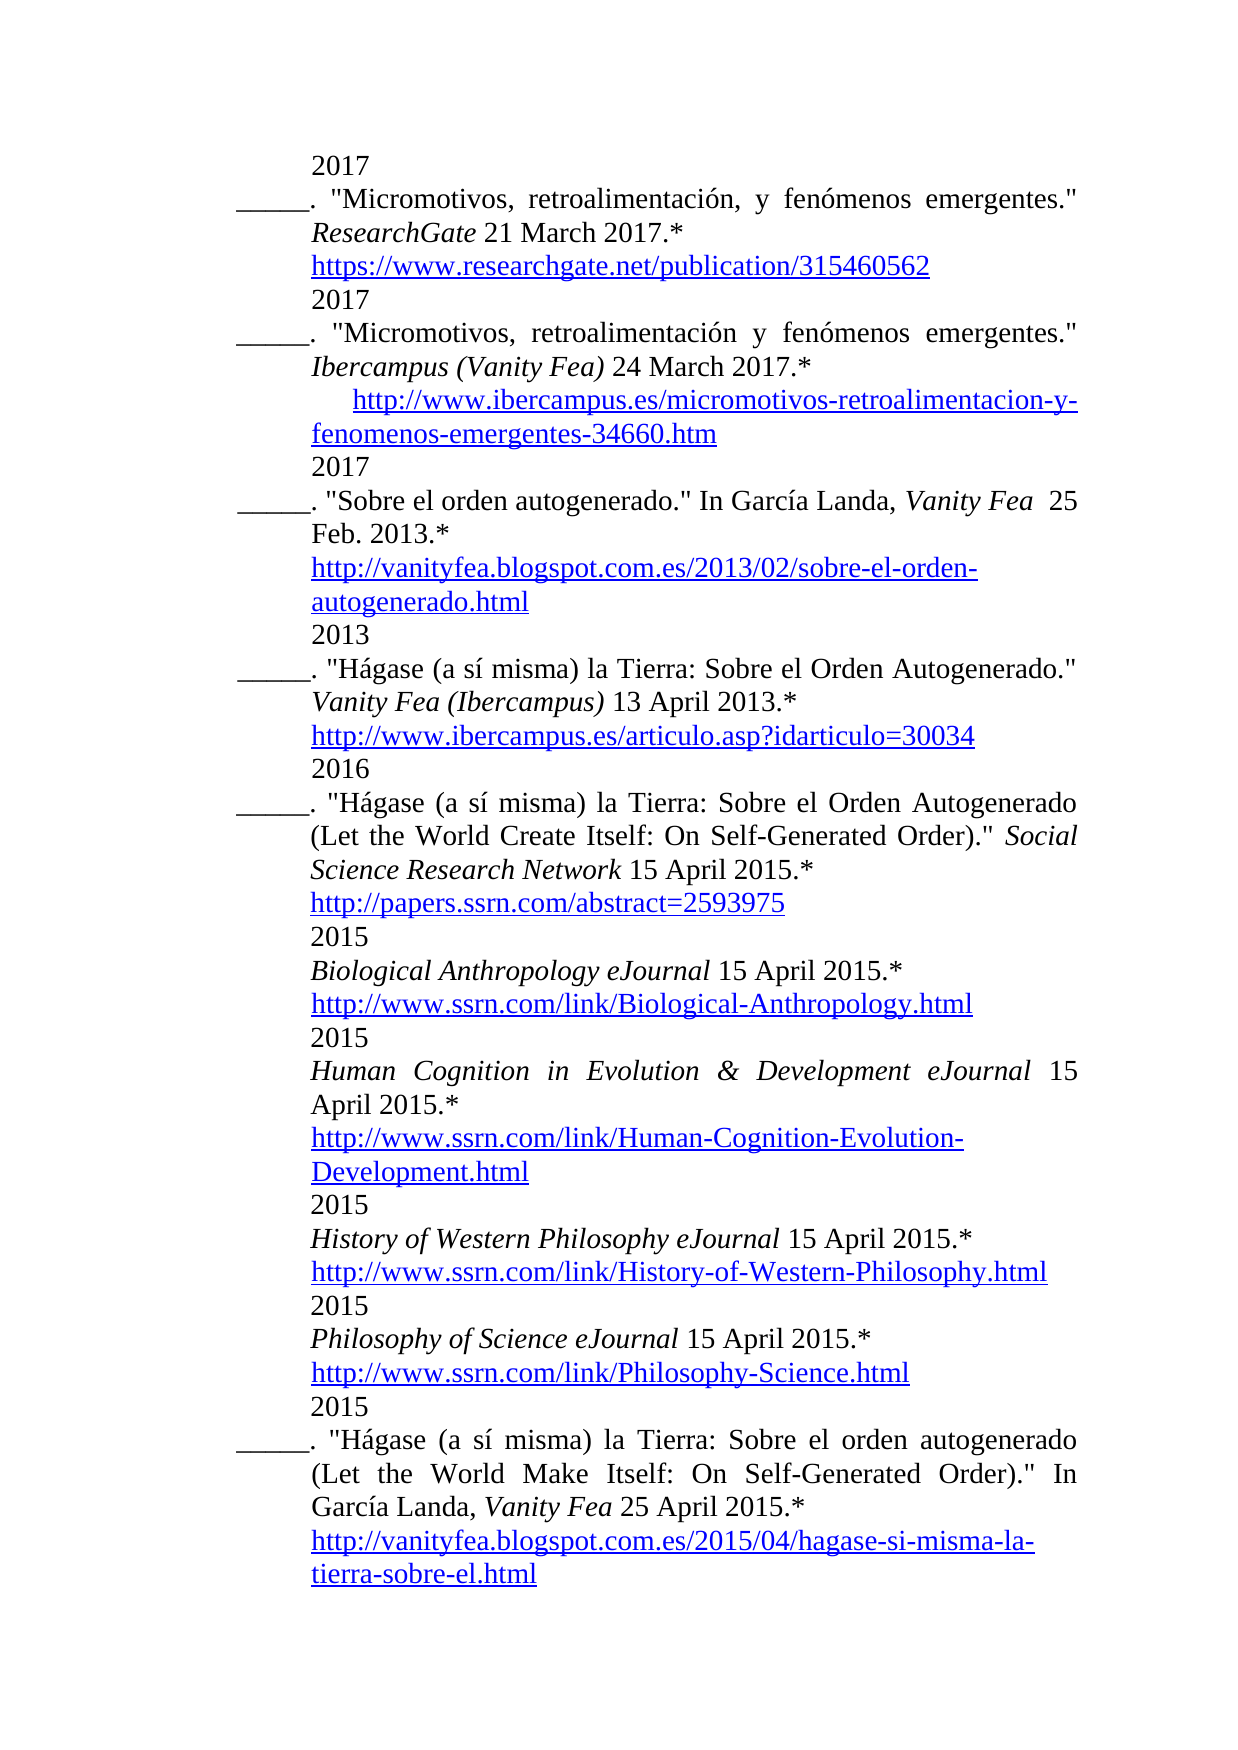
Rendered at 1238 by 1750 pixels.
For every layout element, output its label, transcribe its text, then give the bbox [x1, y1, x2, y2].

text 2017 [236, 282, 1078, 315]
text 2017 [236, 449, 1078, 483]
text Human Cognition in Evolution & Development eJournal 15 April 2015.* [310, 1053, 1078, 1120]
text _____. "Micromotivos, retroalimentación, y fenómenos emergentes." ResearchGate 21 March 2017.* [236, 181, 1078, 248]
text _____. "Micromotivos, retroalimentación y fenómenos emergentes." Ibercampus (Vanity Fea) 24 March 2017.* [236, 315, 1078, 382]
text 2015 [236, 1389, 1078, 1422]
text http://www.ssrn.com/link/History-of-Western-Philosophy.html [236, 1254, 1078, 1288]
text _____. "Hágase (a sí misma) la Tierra: Sobre el Orden Autogenerado." Vanity Fea (Ibercampus) 13 April 2013.* [237, 651, 1078, 718]
text History of Western Philosophy eJournal 15 April 2015.* [236, 1221, 1078, 1254]
text 2013 [237, 617, 1078, 651]
text https://www.researchgate.net/publication/315460562 [236, 248, 1078, 282]
text http://www.ibercampus.es/micromotivos-retroalimentacion-y-fenomenos-emergentes-34660.htm [236, 382, 1078, 449]
text _____. "Hágase (a sí misma) la Tierra: Sobre el Orden Autogenerado (Let the World Create Itself: On Self-Generated Order)." Social Science Research Network 15 April 2015.* [236, 785, 1078, 886]
text 2017 [236, 148, 1078, 181]
text 2015 [236, 919, 1078, 953]
text Biological Anthropology eJournal 15 April 2015.* [236, 953, 1078, 986]
text 2015 [236, 1187, 1078, 1221]
text 2016 [237, 751, 1078, 785]
text http://vanityfea.blogspot.com.es/2013/02/sobre-el-orden-autogenerado.html [237, 550, 1078, 617]
text http://www.ssrn.com/link/Biological-Anthropology.html [236, 986, 1078, 1020]
text http://www.ibercampus.es/articulo.asp?idarticulo=30034 [237, 718, 1078, 751]
text 2015 [236, 1020, 1078, 1053]
text http://papers.ssrn.com/abstract=2593975 [236, 886, 1078, 919]
text http://www.ssrn.com/link/Human-Cognition-Evolution-Development.html [236, 1120, 1078, 1187]
text 2015 [236, 1288, 1078, 1322]
text _____. "Sobre el orden autogenerado." In García Landa, Vanity Fea 25 Feb. 2013.* [237, 483, 1078, 550]
text Philosophy of Science eJournal 15 April 2015.* [236, 1322, 1078, 1355]
text http://vanityfea.blogspot.com.es/2015/04/hagase-si-misma-la-tierra-sobre-el.html [236, 1523, 1078, 1590]
text http://www.ssrn.com/link/Philosophy-Science.html [236, 1355, 1078, 1389]
